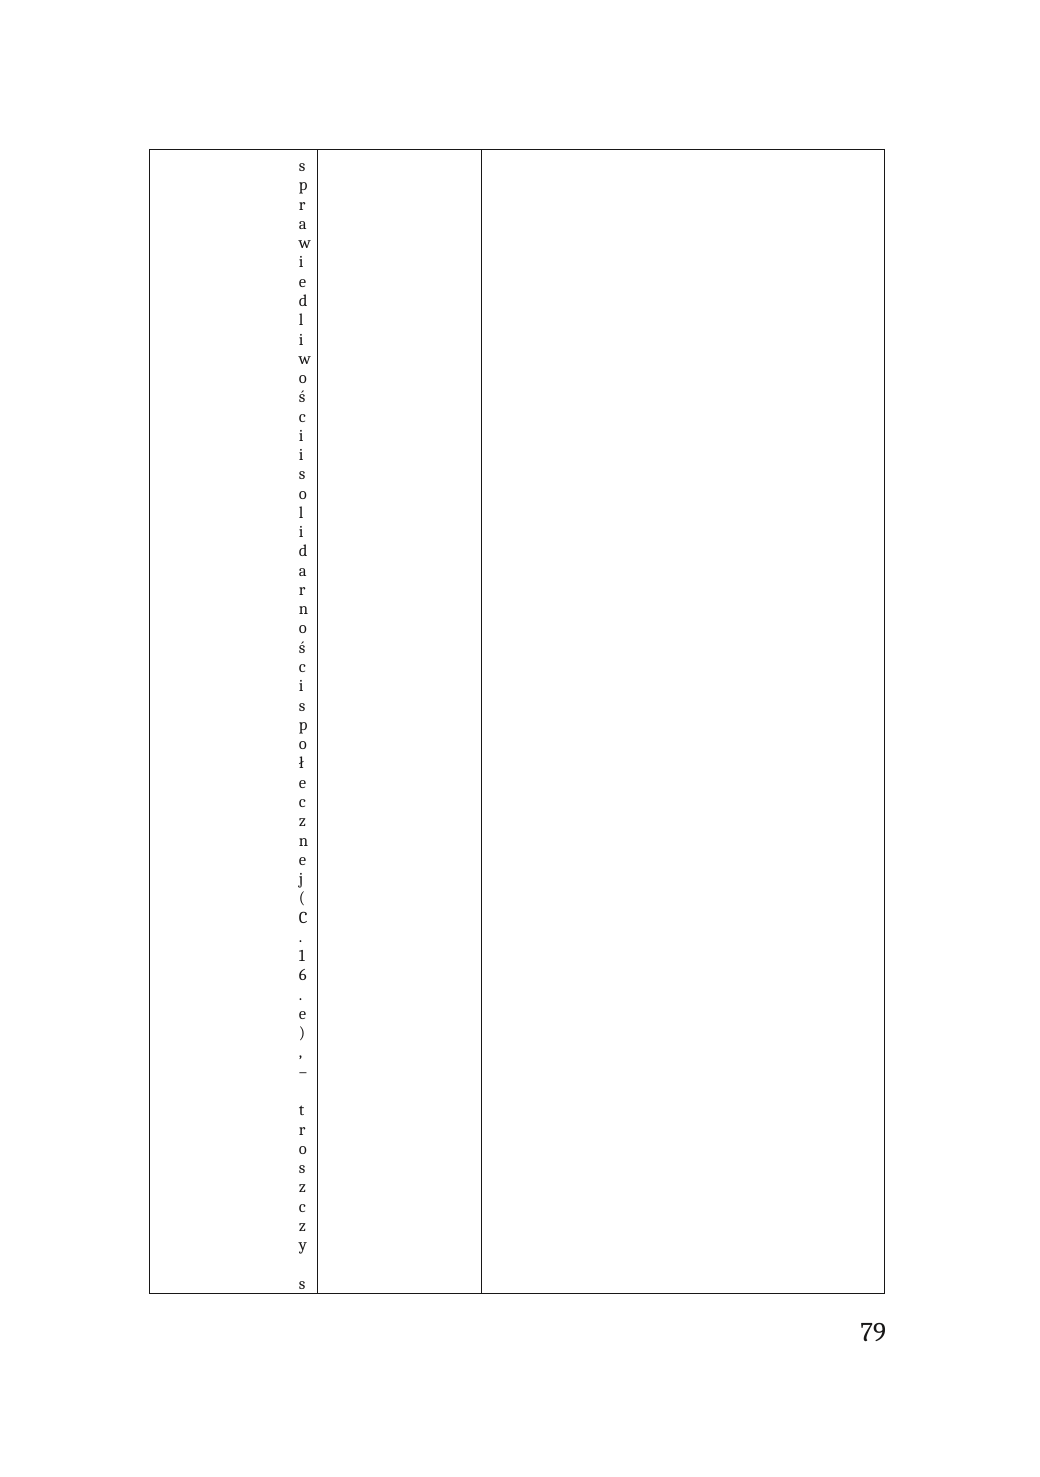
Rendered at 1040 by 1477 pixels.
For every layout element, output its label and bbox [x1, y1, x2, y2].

table_cell [150, 150, 317, 1293]
table_cell [482, 150, 884, 1293]
table_cell [318, 150, 481, 1293]
